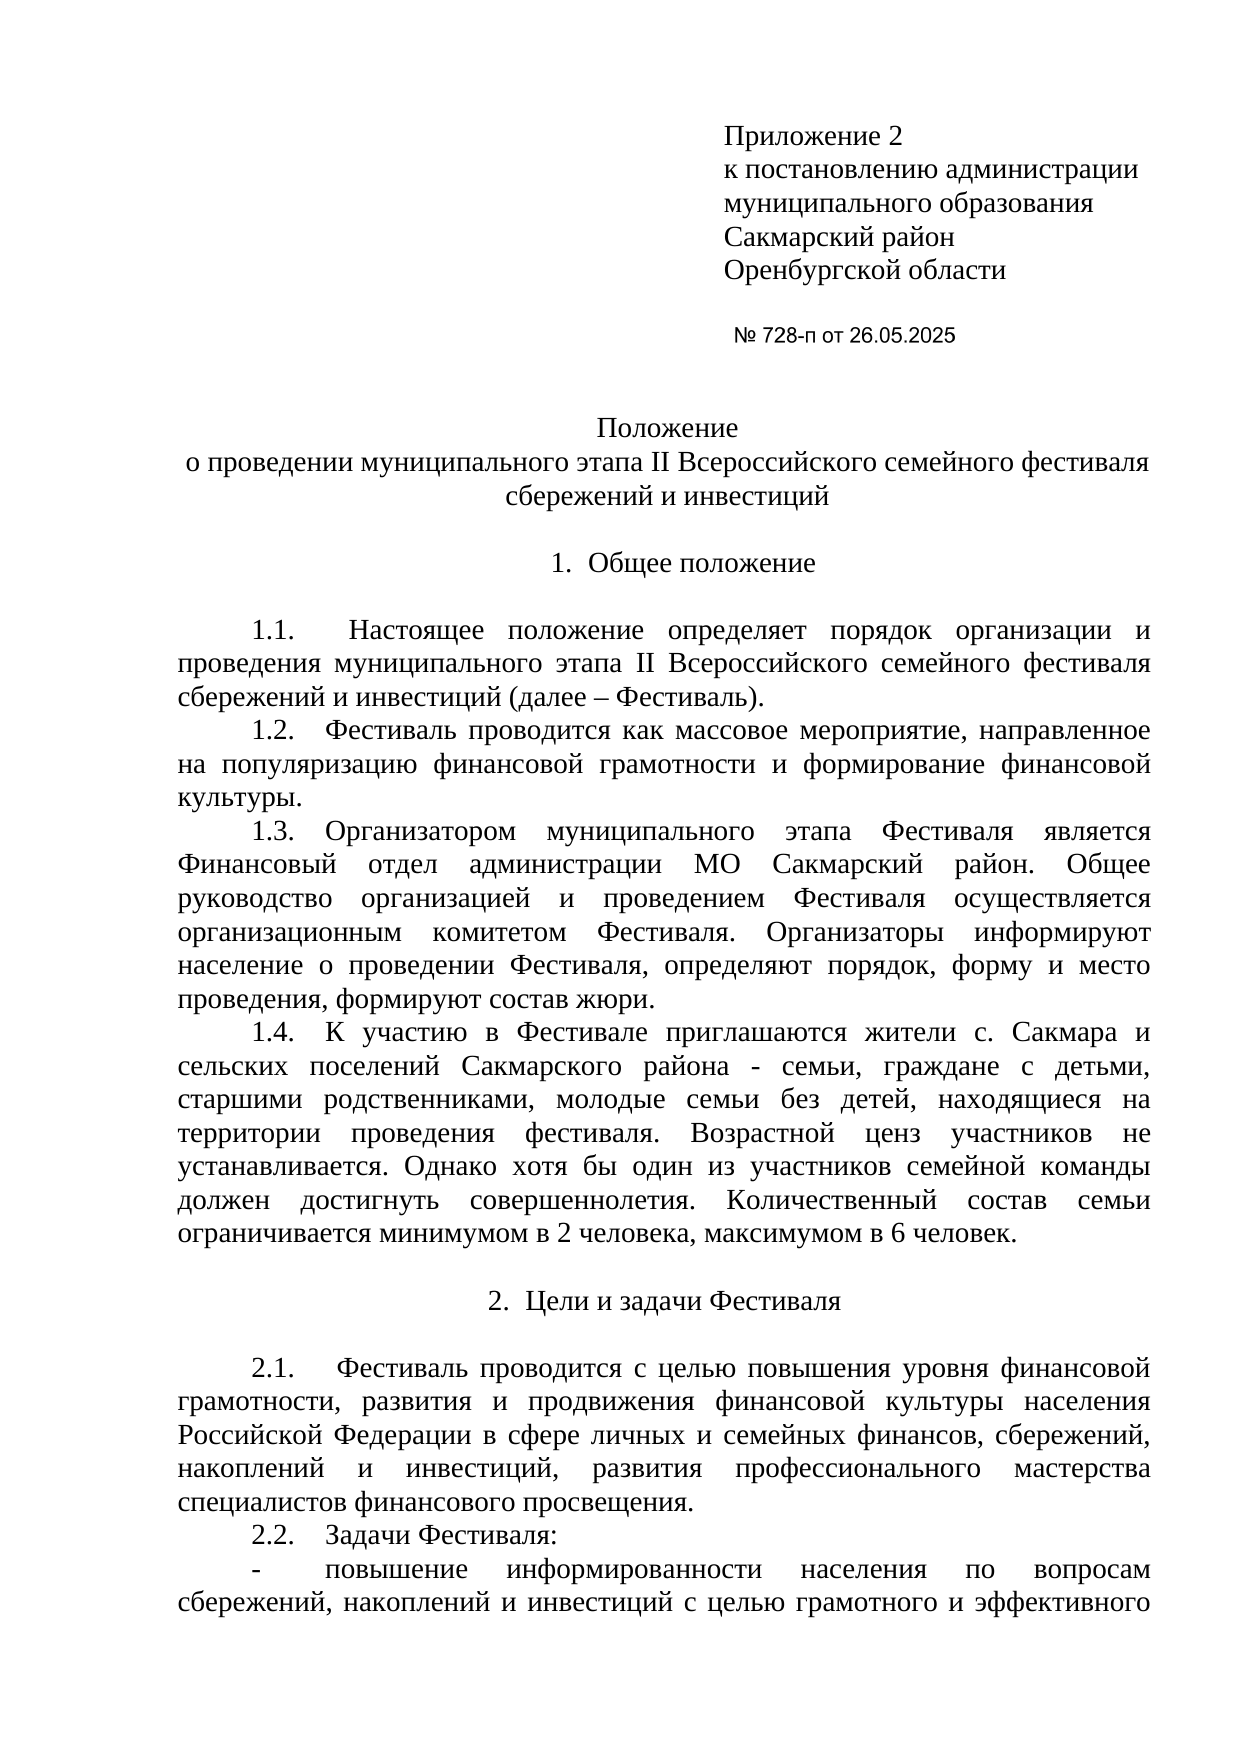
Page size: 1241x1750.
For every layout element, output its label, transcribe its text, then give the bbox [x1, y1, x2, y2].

text Приложение 2 [723, 118, 1157, 152]
text о проведении муниципального этапа II Всероссийского семейного фестиваля сбережений и инвестиций [177, 444, 1157, 511]
text Положение [177, 411, 1157, 444]
list К участию в Фестивале приглашаются жители с. Сакмара и сельских поселений Сакмарского района - семьи, граждане с детьми, старшими родственниками, молодые семьи без детей, находящиеся на территории проведения фестиваля. Возрастной ценз участников не устанавливается. Однако хотя бы один из участников семейной команды должен достигнуть совершеннолетия. Количественный состав семьи ограничивается минимумом в 2 человека, максимумом в 6 человек. [177, 1014, 1152, 1249]
text к постановлению администрации муниципального образования [723, 152, 1157, 219]
list Настоящее положение определяет порядок организации и проведения муниципального этапа II Всероссийского семейного фестиваля сбережений и инвестиций (далее – Фестиваль). [177, 612, 1152, 712]
list Организатором муниципального этапа Фестиваля является Финансовый отдел администрации МО Сакмарский район. Общее руководство организацией и проведением Фестиваля осуществляется организационным комитетом Фестиваля. Организаторы информируют население о проведении Фестиваля, определяют порядок, форму и место проведения, формируют состав жюри. [177, 813, 1152, 1014]
list Задачи Фестиваля: [177, 1517, 1152, 1551]
list Фестиваль проводится как массовое мероприятие, направленное на популяризацию финансовой грамотности и формирование финансовой культуры. [177, 712, 1152, 813]
text Оренбургской области [723, 252, 1157, 286]
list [177, 1551, 1152, 1618]
text Сакмарский район [723, 219, 1157, 252]
list Общее положение [215, 545, 1152, 578]
list Цели и задачи Фестиваля [177, 1283, 1152, 1316]
list Фестиваль проводится с целью повышения уровня финансовой грамотности, развития и продвижения финансовой культуры населения Российской Федерации в сфере личных и семейных финансов, сбережений, накоплений и инвестиций, развития профессионального мастерства специалистов финансового просвещения. [177, 1350, 1152, 1517]
picture [727, 319, 1208, 379]
